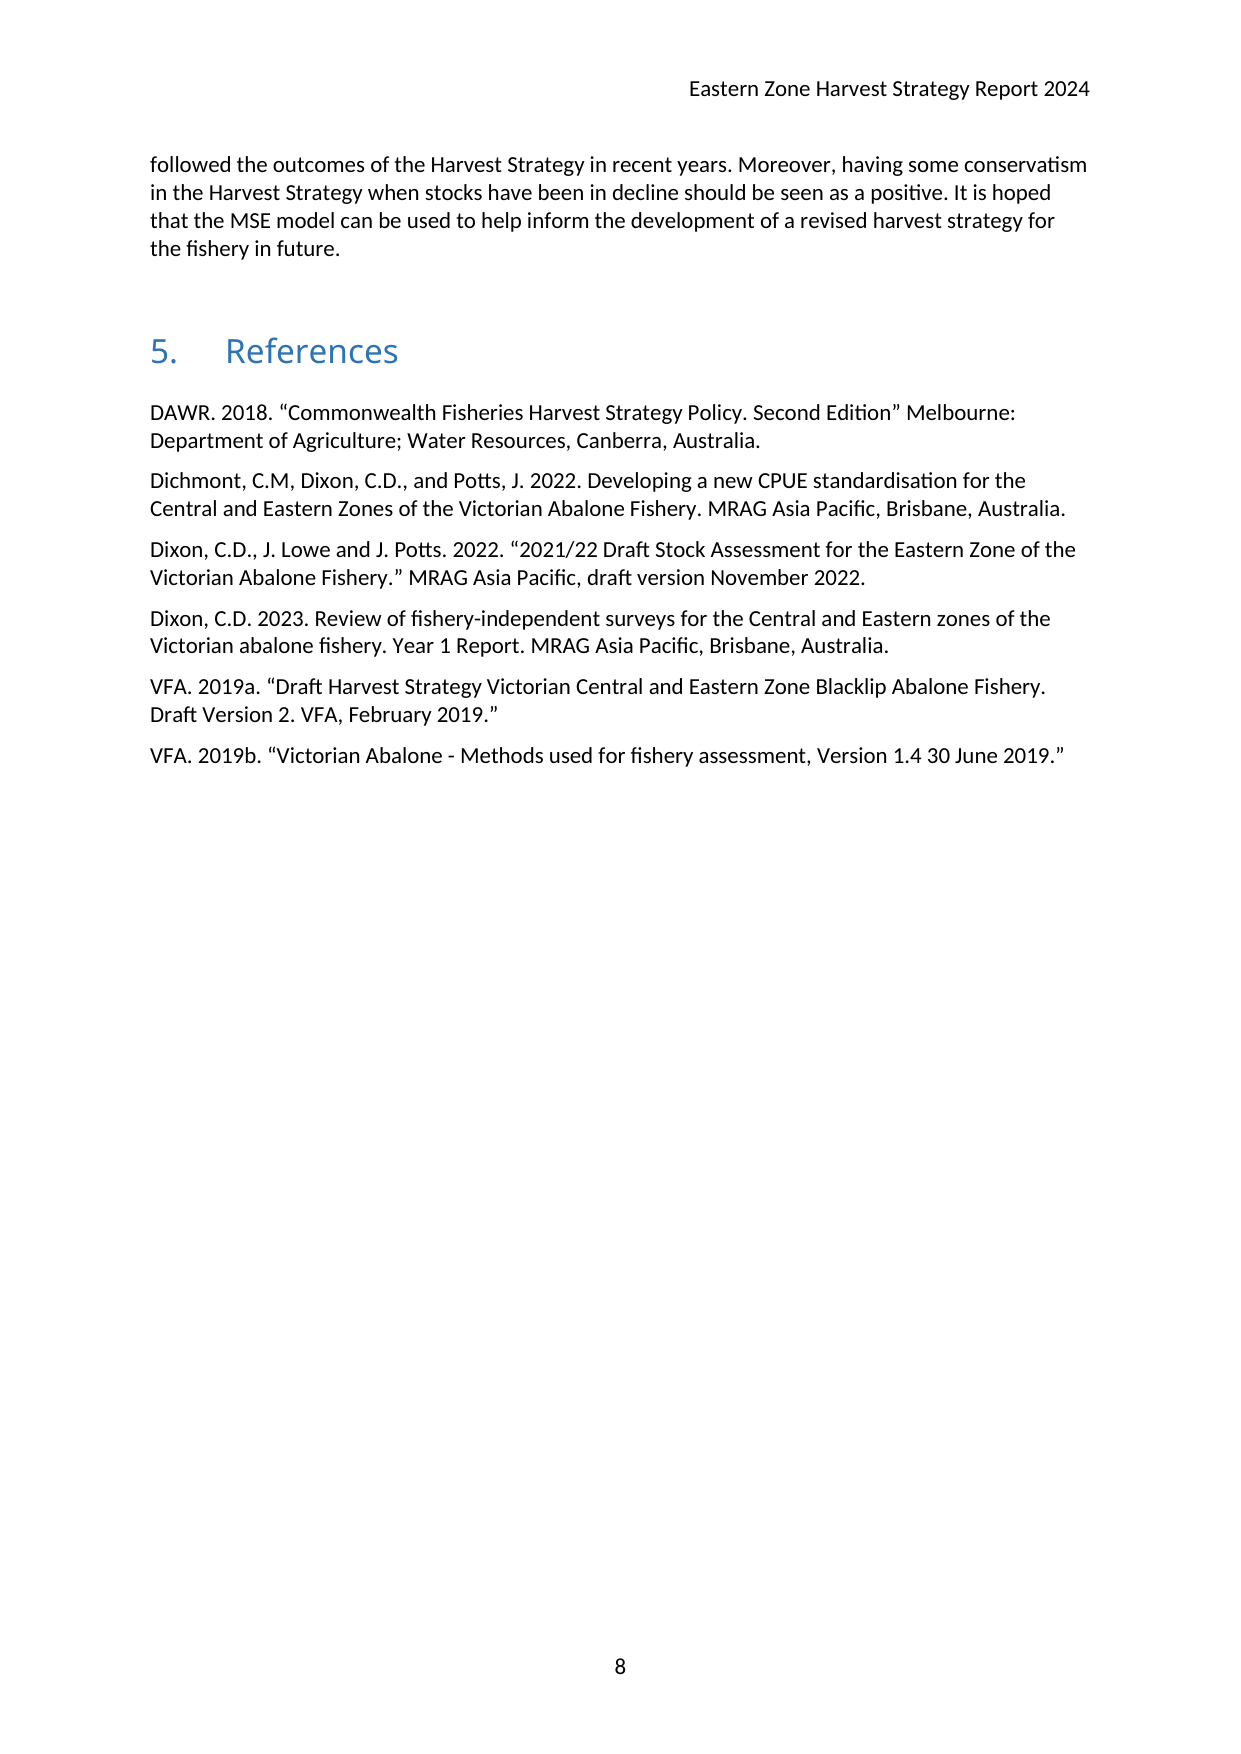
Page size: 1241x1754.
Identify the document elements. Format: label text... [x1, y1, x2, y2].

text Dixon, C.D., J. Lowe and J. Potts. 2022. “2021/22 Draft Stock Assessment for the Eastern Zone of the Victorian Abalone Fishery.” MRAG Asia Pacific, draft version November 2022. [150, 535, 1090, 591]
text Dichmont, C.M, Dixon, C.D., and Potts, J. 2022. Developing a new CPUE standardisation for the Central and Eastern Zones of the Victorian Abalone Fishery. MRAG Asia Pacific, Brisbane, Australia. [150, 467, 1090, 523]
subtitle References [150, 328, 1090, 373]
text DAWR. 2018. “Commonwealth Fisheries Harvest Strategy Policy. Second Edition” Melbourne: Department of Agriculture; Water Resources, Canberra, Australia. [150, 398, 1090, 454]
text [150, 150, 1090, 262]
text VFA. 2019a. “Draft Harvest Strategy Victorian Central and Eastern Zone Blacklip Abalone Fishery. Draft Version 2. VFA, February 2019.” [150, 672, 1090, 728]
text VFA. 2019b. “Victorian Abalone - Methods used for fishery assessment, Version 1.4 30 June 2019.” [150, 741, 1090, 769]
text Dixon, C.D. 2023. Review of fishery-independent surveys for the Central and Eastern zones of the Victorian abalone fishery. Year 1 Report. MRAG Asia Pacific, Brisbane, Australia. [150, 604, 1090, 660]
